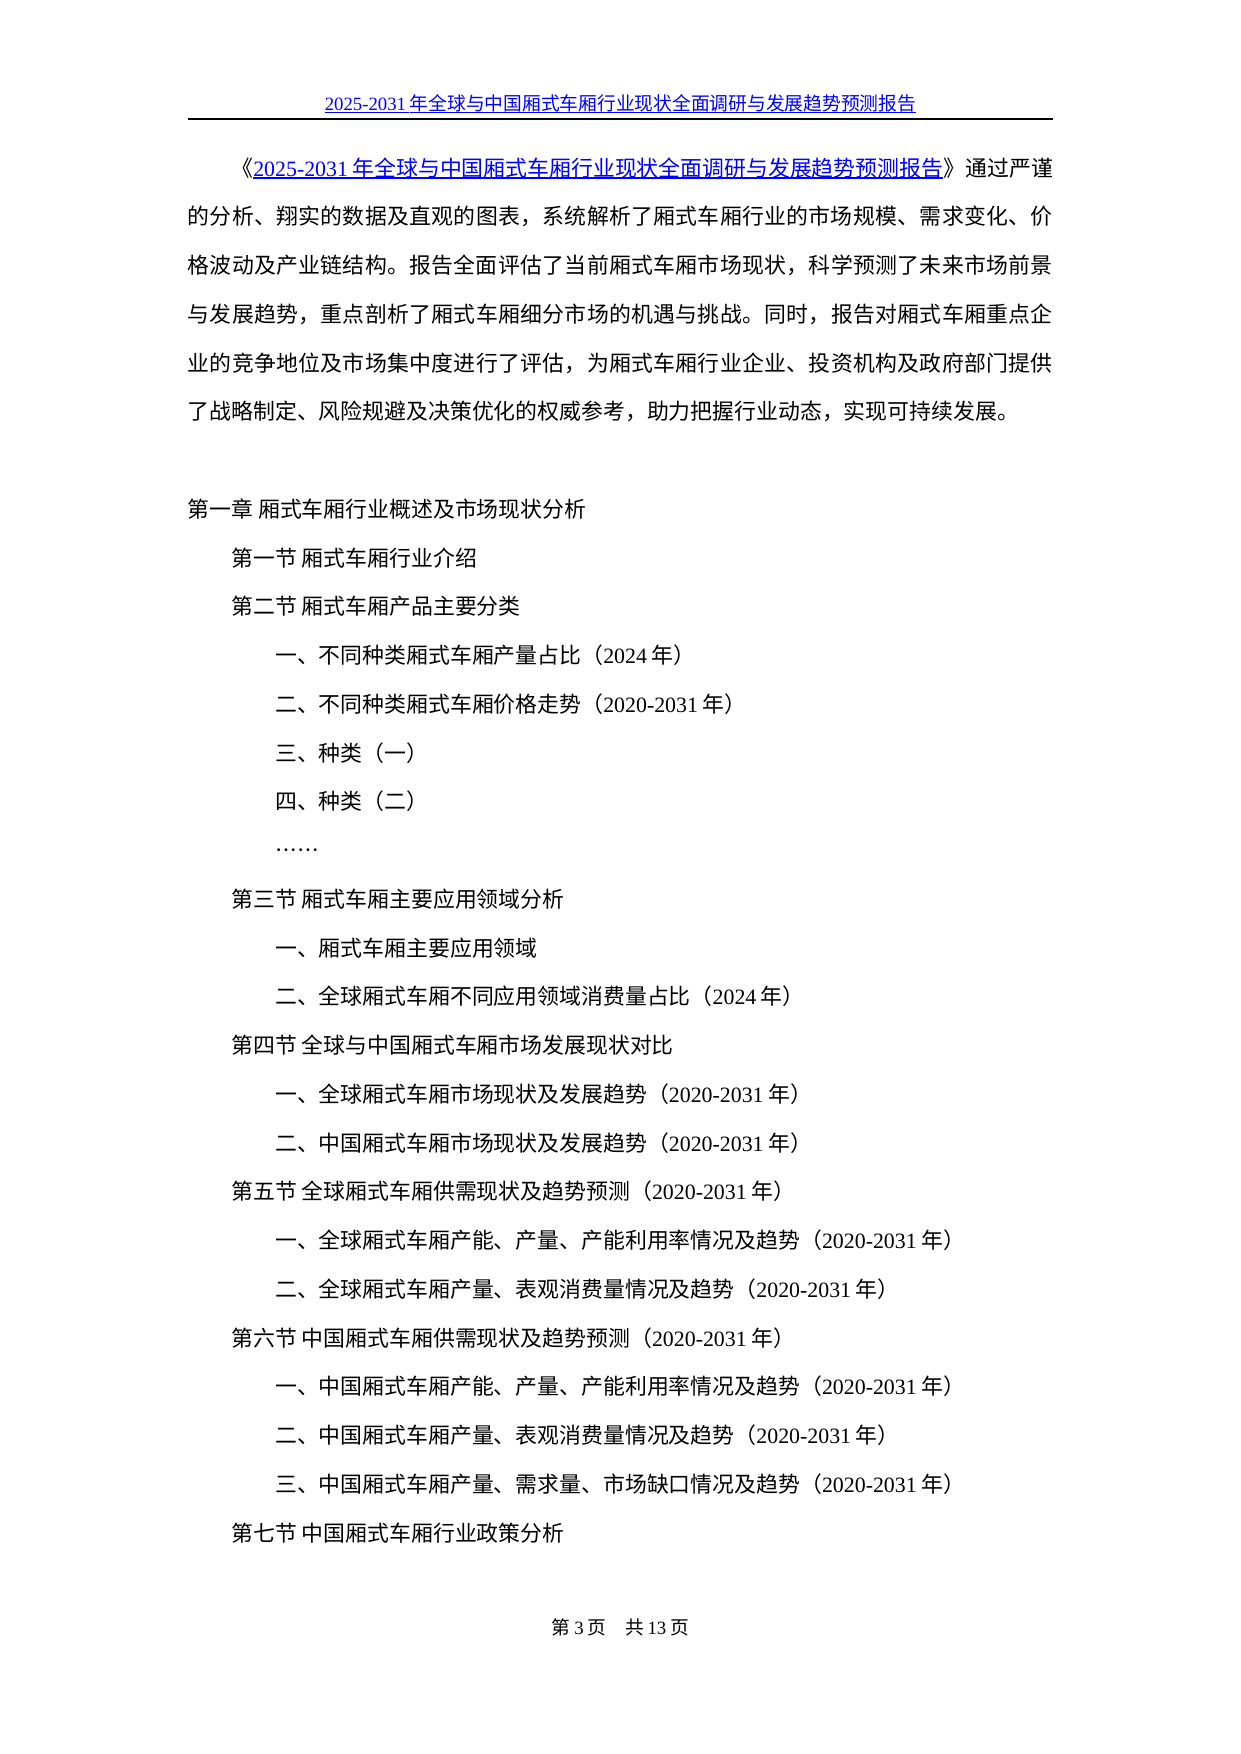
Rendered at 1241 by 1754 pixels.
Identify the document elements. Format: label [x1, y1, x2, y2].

text [187, 150, 1053, 1548]
